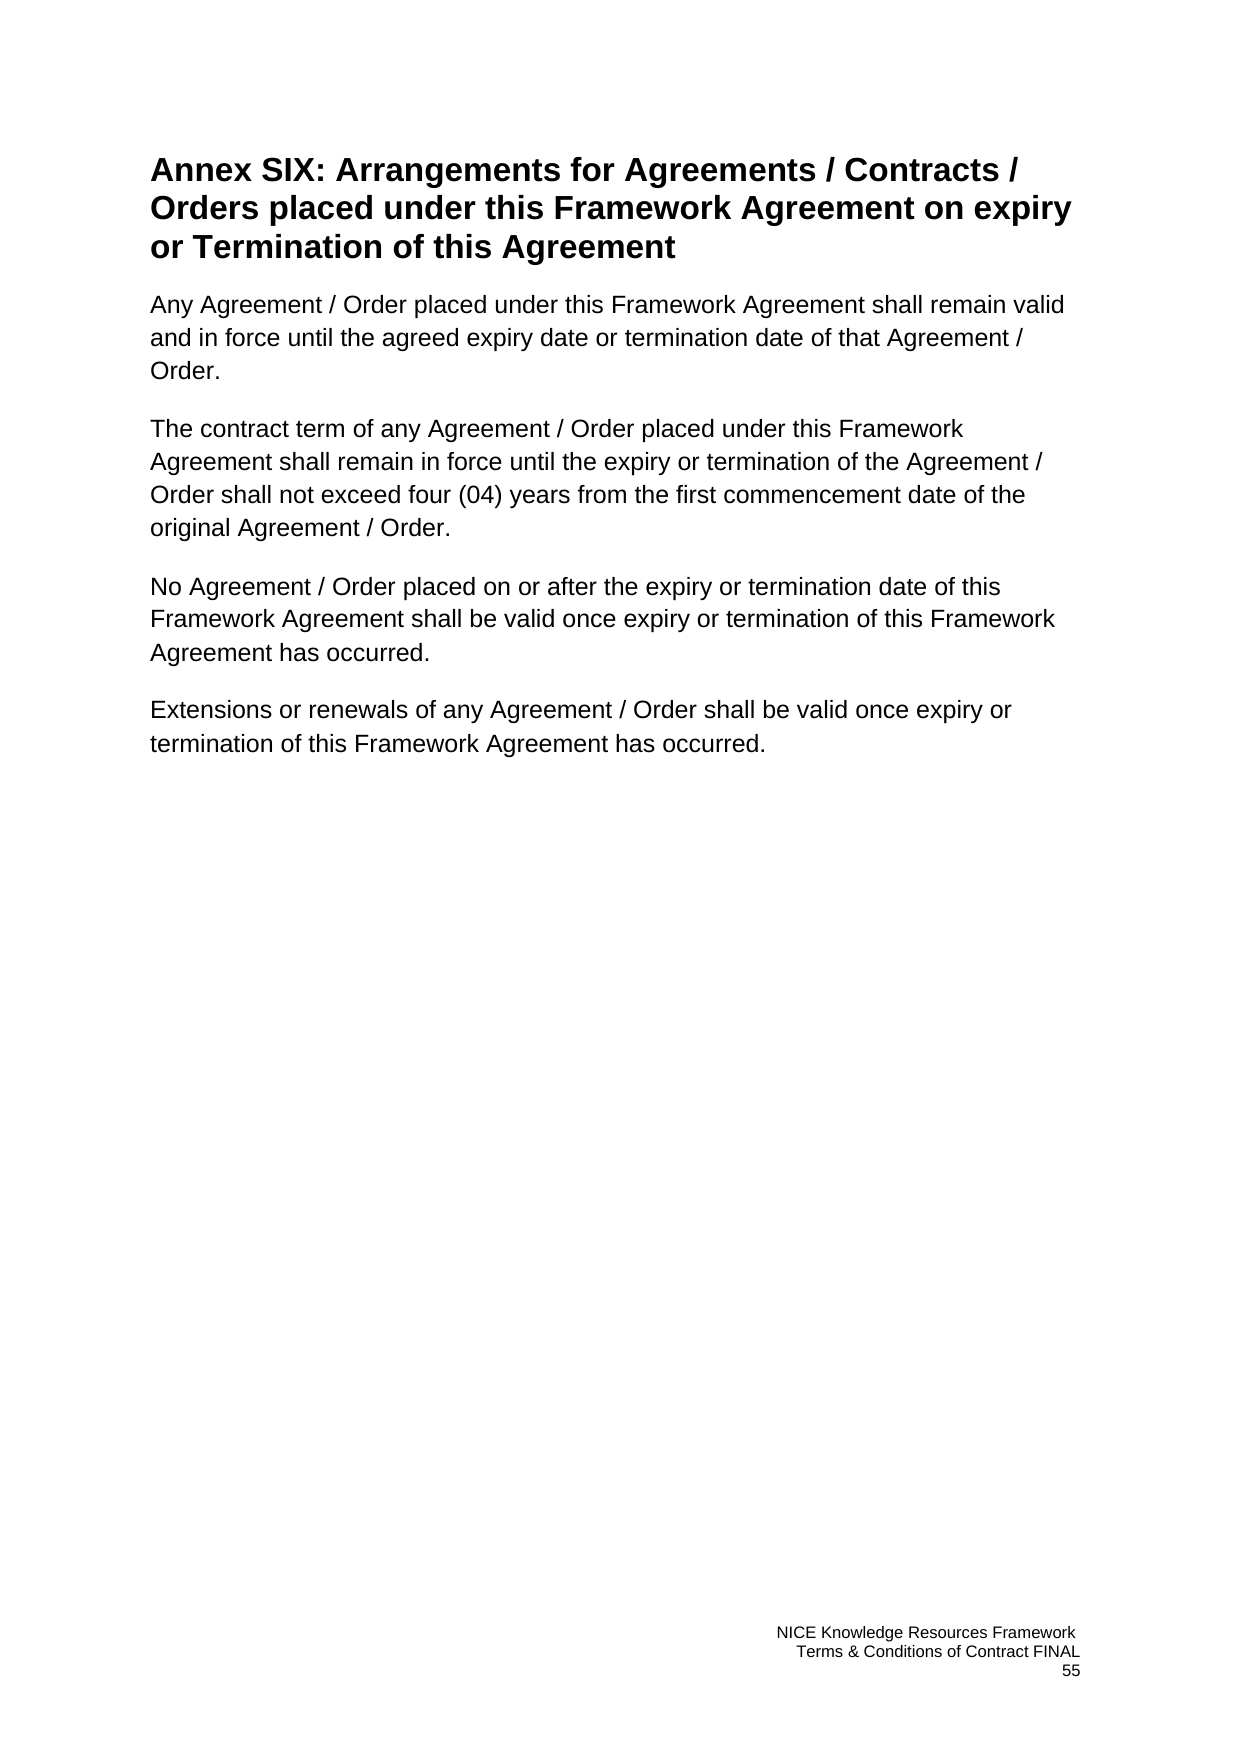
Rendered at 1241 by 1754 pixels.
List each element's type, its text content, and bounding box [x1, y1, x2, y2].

text No Agreement / Order placed on or after the expiry or termination date of this Framework Agreement shall be valid once expiry or termination of this Framework Agreement has occurred. [150, 571, 1090, 666]
text Any Agreement / Order placed under this Framework Agreement shall remain valid and in force until the agreed expiry date or termination date of that Agreement / Order. [150, 290, 1090, 385]
text Annex SIX: Arrangements for Agreements / Contracts / Orders placed under this Framework Agreement on expiry or Termination of this Agreement [150, 150, 1090, 265]
text Extensions or renewals of any Agreement / Order shall be valid once expiry or termination of this Framework Agreement has occurred. [150, 696, 1090, 757]
text The contract term of any Agreement / Order placed under this Framework Agreement shall remain in force until the expiry or termination of the Agreement / Order shall not exceed four (04) years from the first commencement date of the original Agreement / Order. [150, 414, 1090, 542]
